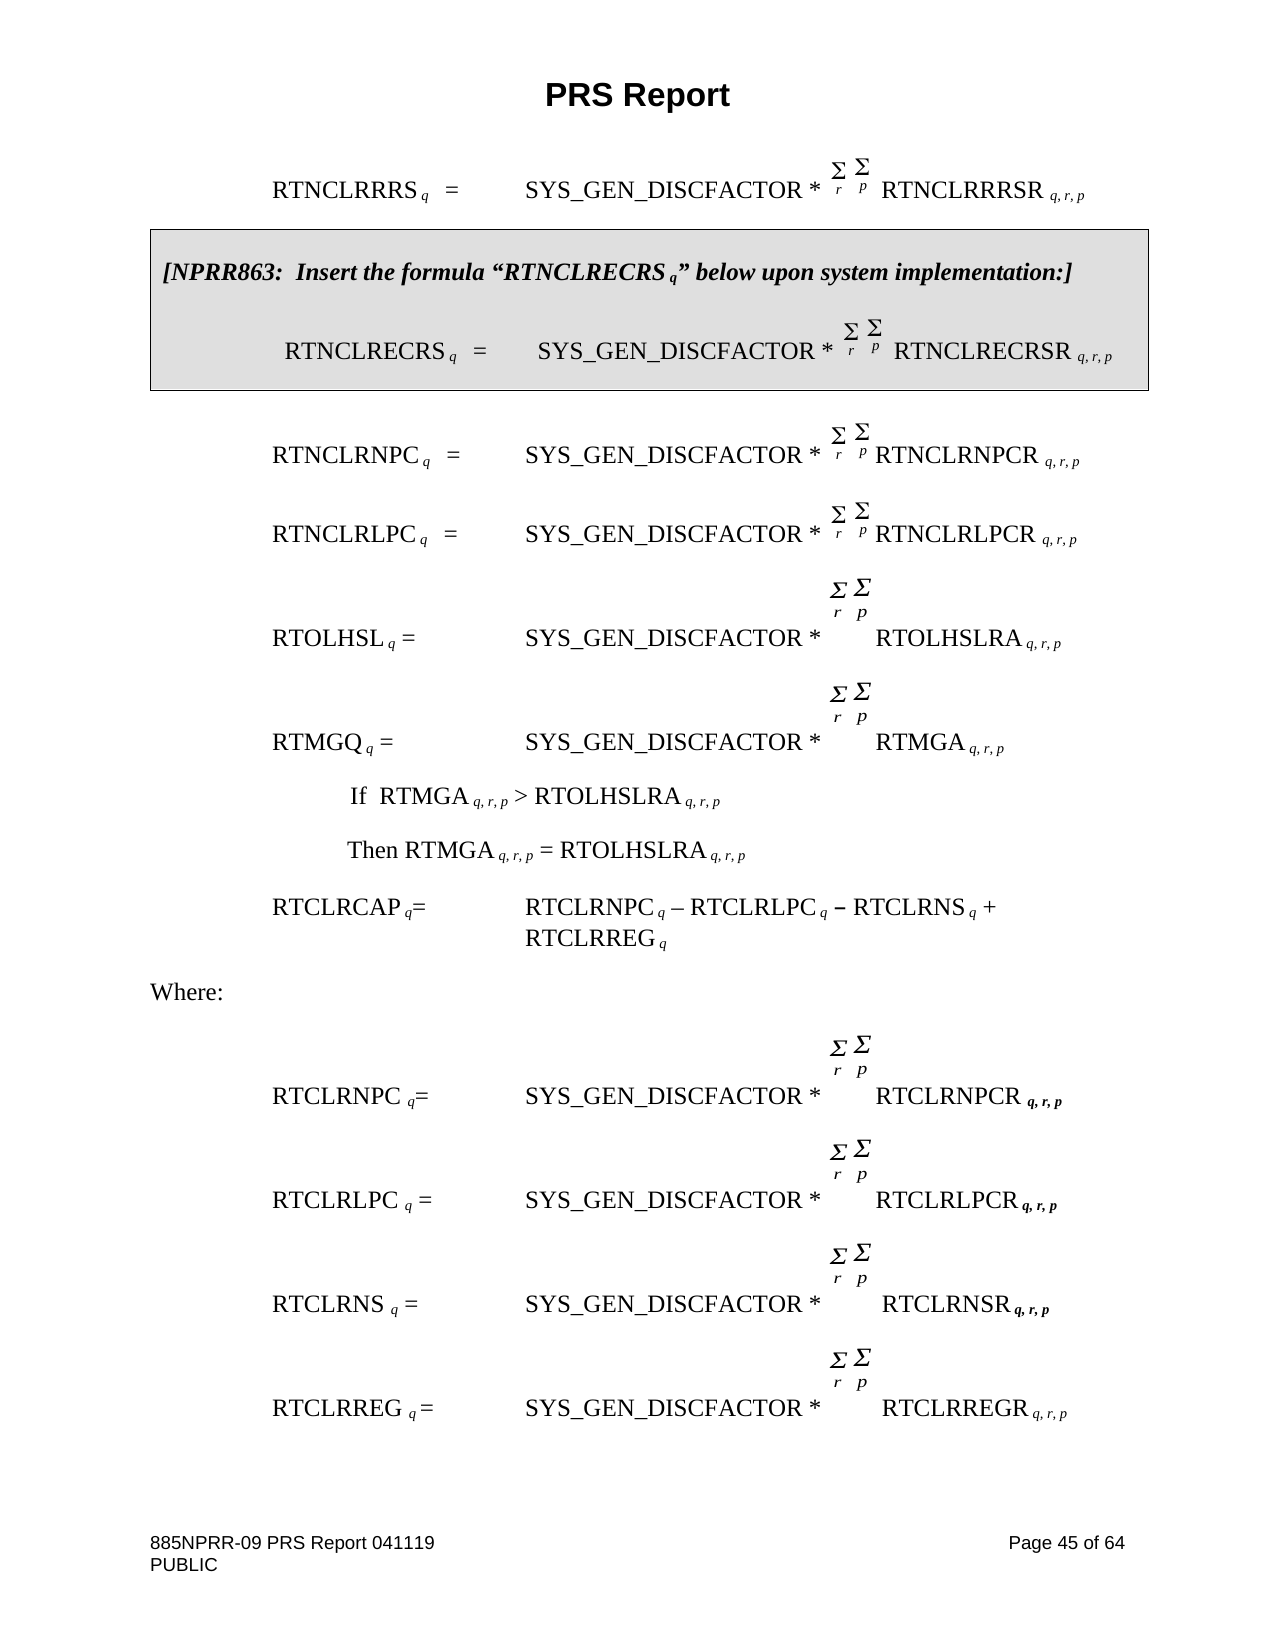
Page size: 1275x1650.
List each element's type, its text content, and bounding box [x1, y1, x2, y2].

text RTMGQ q = SYS_GEN_DISCFACTOR * RTMGA q, r, p [272, 677, 1125, 756]
text RTCLRCAP q= RTCLRNPC q – RTCLRLPC q – RTCLRNS q + RTCLRREG q [272, 889, 1125, 952]
table_header [NPRR863: Insert the formula “RTNCLRECRS q” below upon system implementation:] RTNCLRECRS q = SYS_GEN_DISCFACTOR * RTNCLRECRSR q, r, p [151, 230, 1148, 389]
text RTNCLRRRS q = SYS_GEN_DISCFACTOR * RTNCLRRRSR q, r, p [272, 150, 1125, 204]
text RTOLHSL q = SYS_GEN_DISCFACTOR * RTOLHSLRA q, r, p [272, 573, 1125, 652]
text RTNCLRNPC q = SYS_GEN_DISCFACTOR * RTNCLRNPCR q, r, p [272, 416, 1125, 469]
text RTCLRNS q = SYS_GEN_DISCFACTOR * RTCLRNSR q, r, p [272, 1239, 1125, 1318]
text RTCLRREG q = SYS_GEN_DISCFACTOR * RTCLRREGR q, r, p [272, 1343, 1125, 1422]
text If RTMGA q, r, p > RTOLHSLRA q, r, p [225, 781, 1125, 810]
text Then RTMGA q, r, p = RTOLHSLRA q, r, p [272, 835, 1125, 864]
text RTCLRLPC q = SYS_GEN_DISCFACTOR * RTCLRLPCR q, r, p [272, 1134, 1125, 1214]
text Where: [150, 977, 1125, 1005]
text RTNCLRLPC q = SYS_GEN_DISCFACTOR * RTNCLRLPCR q, r, p [272, 494, 1125, 548]
text RTCLRNPC q= SYS_GEN_DISCFACTOR * RTCLRNPCR q, r, p [272, 1030, 1125, 1109]
